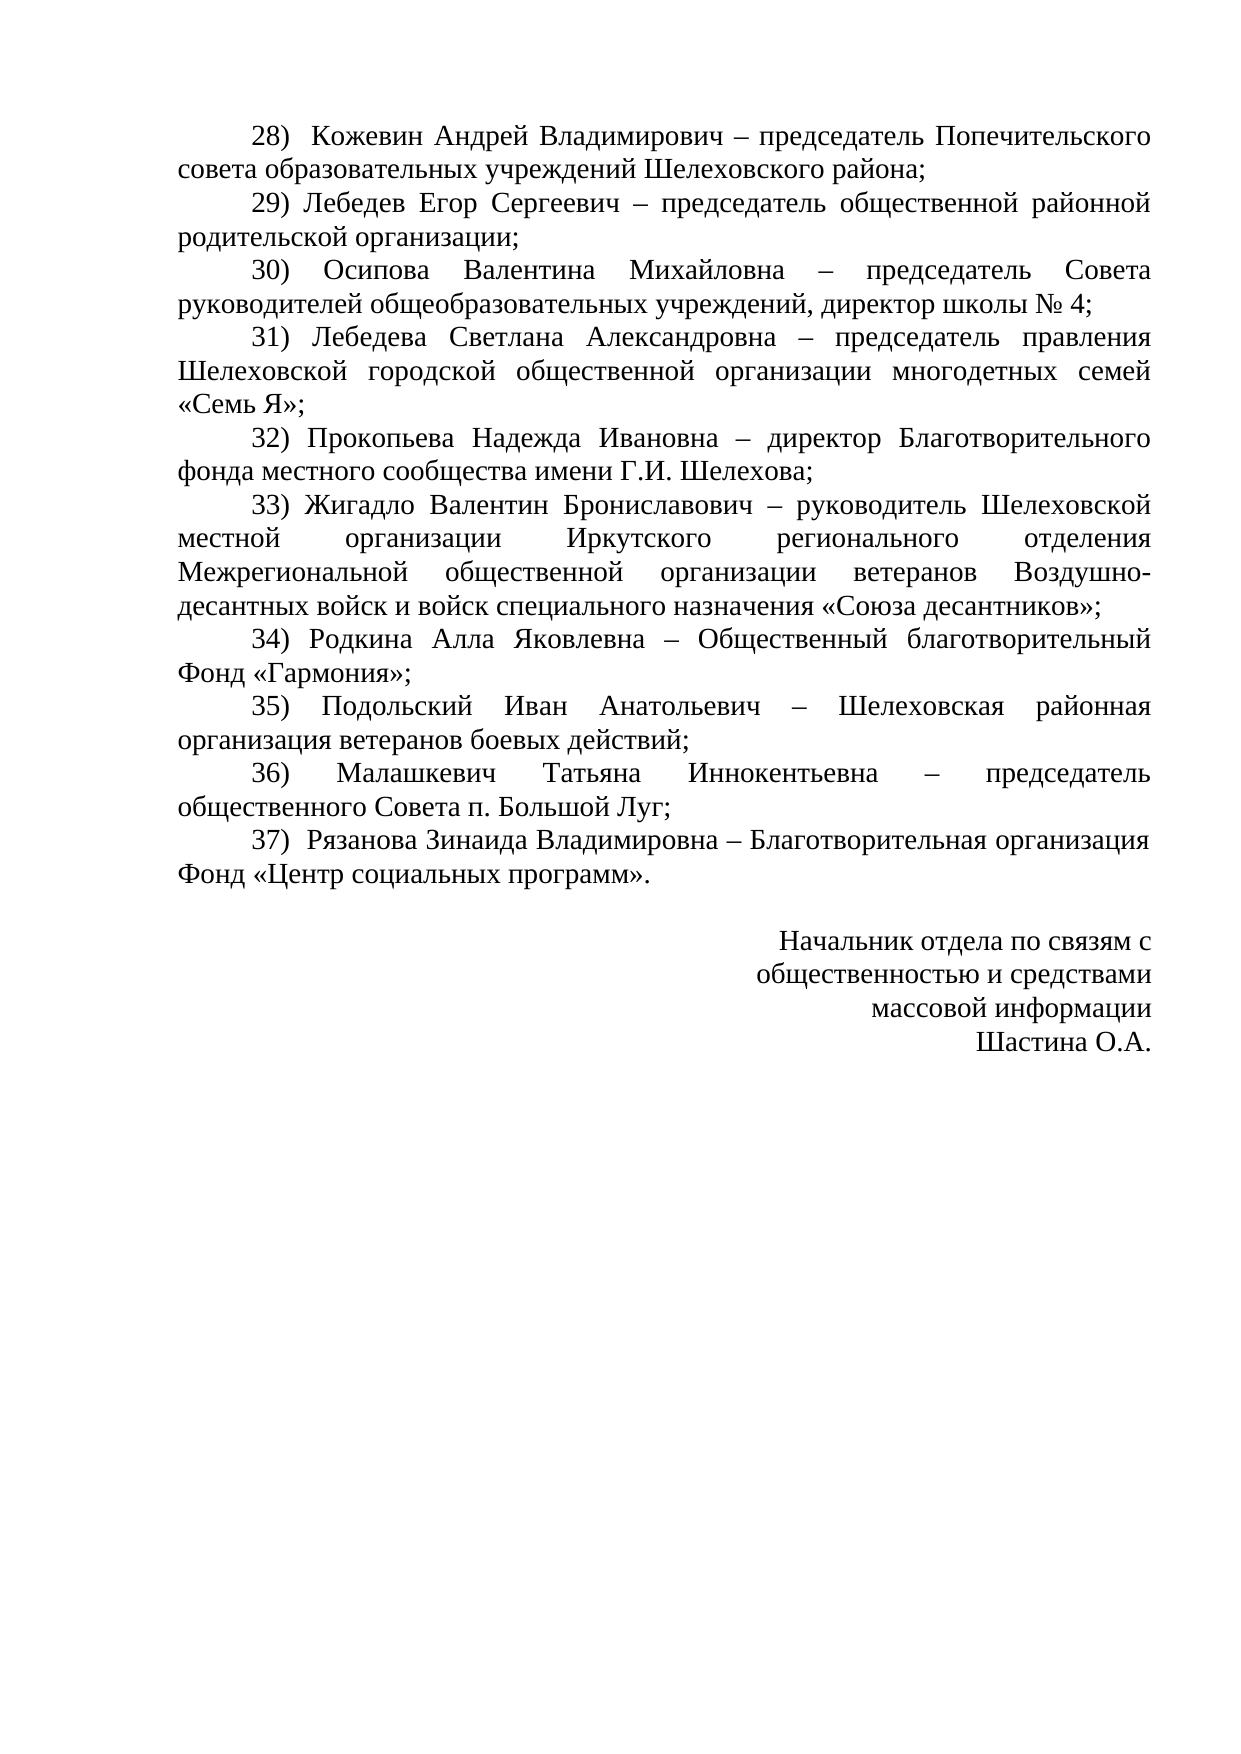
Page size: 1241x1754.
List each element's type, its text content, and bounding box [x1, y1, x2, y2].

text 36) Малашкевич Татьяна Иннокентьевна – председатель общественного Совета п. Большой Луг; [177, 755, 1152, 822]
text 32) Прокопьева Надежда Ивановна – директор Благотворительного фонда местного сообщества имени Г.И. Шелехова; [177, 420, 1152, 487]
text 28) Кожевин Андрей Владимирович – председатель Попечительского совета образовательных учреждений Шелеховского района; [177, 118, 1152, 185]
text 34) Родкина Алла Яковлевна – Общественный благотворительный Фонд «Гармония»; [177, 621, 1152, 688]
text 30) Осипова Валентина Михайловна – председатель Совета руководителей общеобразовательных учреждений, директор школы № 4; [177, 252, 1152, 319]
text массовой информации [177, 990, 1152, 1024]
text Шастина О.А. [177, 1024, 1152, 1057]
text 31) Лебедева Светлана Александровна – председатель правления Шелеховской городской общественной организации многодетных семей «Семь Я»; [177, 319, 1152, 420]
text 37) Рязанова Зинаида Владимировна – Благотворительная организация Фонд «Центр социальных программ». [177, 822, 1152, 889]
text 29) Лебедев Егор Сергеевич – председатель общественной районной родительской организации; [177, 185, 1152, 252]
text Начальник отдела по связям с [177, 923, 1152, 957]
text общественностью и средствами [177, 957, 1152, 990]
text 33) Жигадло Валентин Брониславович – руководитель Шелеховской местной организации Иркутского регионального отделения Межрегиональной общественной организации ветеранов Воздушно-десантных войск и войск специального назначения «Союза десантников»; [177, 487, 1152, 621]
text 35) Подольский Иван Анатольевич – Шелеховская районная организация ветеранов боевых действий; [177, 688, 1152, 755]
